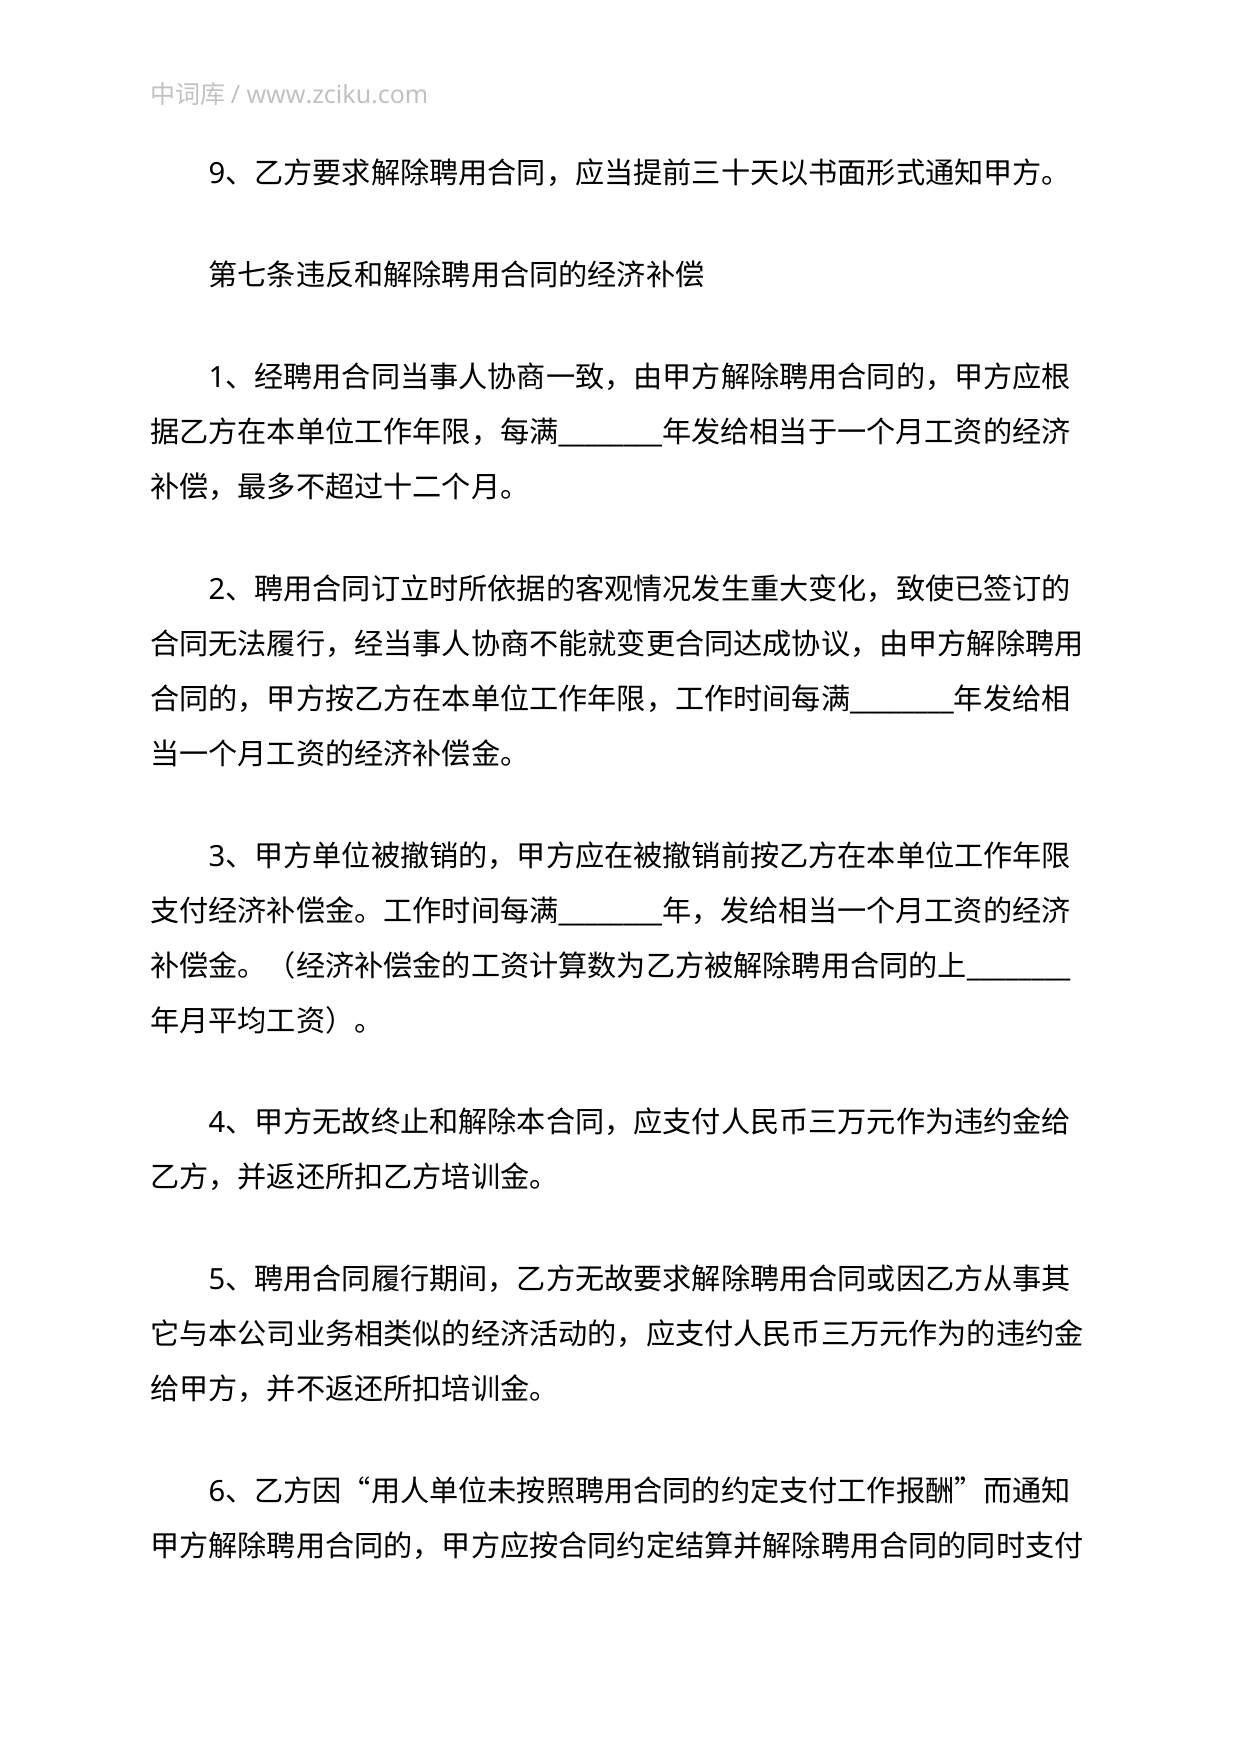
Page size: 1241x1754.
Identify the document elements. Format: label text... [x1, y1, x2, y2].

text 9、乙方要求解除聘用合同，应当提前三十天以书面形式通知甲方。 [150, 150, 1090, 192]
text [150, 1467, 1090, 1565]
text 4、甲方无故终止和解除本合同，应支付人民币三万元作为违约金给乙方，并返还所扣乙方培训金。 [150, 1099, 1090, 1196]
text 1、经聘用合同当事人协商一致，由甲方解除聘用合同的，甲方应根据乙方在本单位工作年限，每满________年发给相当于一个月工资的经济补偿，最多不超过十二个月。 [150, 354, 1090, 506]
text 3、甲方单位被撤销的，甲方应在被撤销前按乙方在本单位工作年限支付经济补偿金。工作时间每满________年，发给相当一个月工资的经济补偿金。（经济补偿金的工资计算数为乙方被解除聘用合同的上________年月平均工资）。 [150, 832, 1090, 1039]
text 第七条违反和解除聘用合同的经济补偿 [150, 252, 1090, 294]
text 2、聘用合同订立时所依据的客观情况发生重大变化，致使已签订的合同无法履行，经当事人协商不能就变更合同达成协议，由甲方解除聘用合同的，甲方按乙方在本单位工作年限，工作时间每满________年发给相当一个月工资的经济补偿金。 [150, 566, 1090, 773]
text 5、聘用合同履行期间，乙方无故要求解除聘用合同或因乙方从事其它与本公司业务相类似的经济活动的，应支付人民币三万元作为的违约金给甲方，并不返还所扣培训金。 [150, 1256, 1090, 1408]
